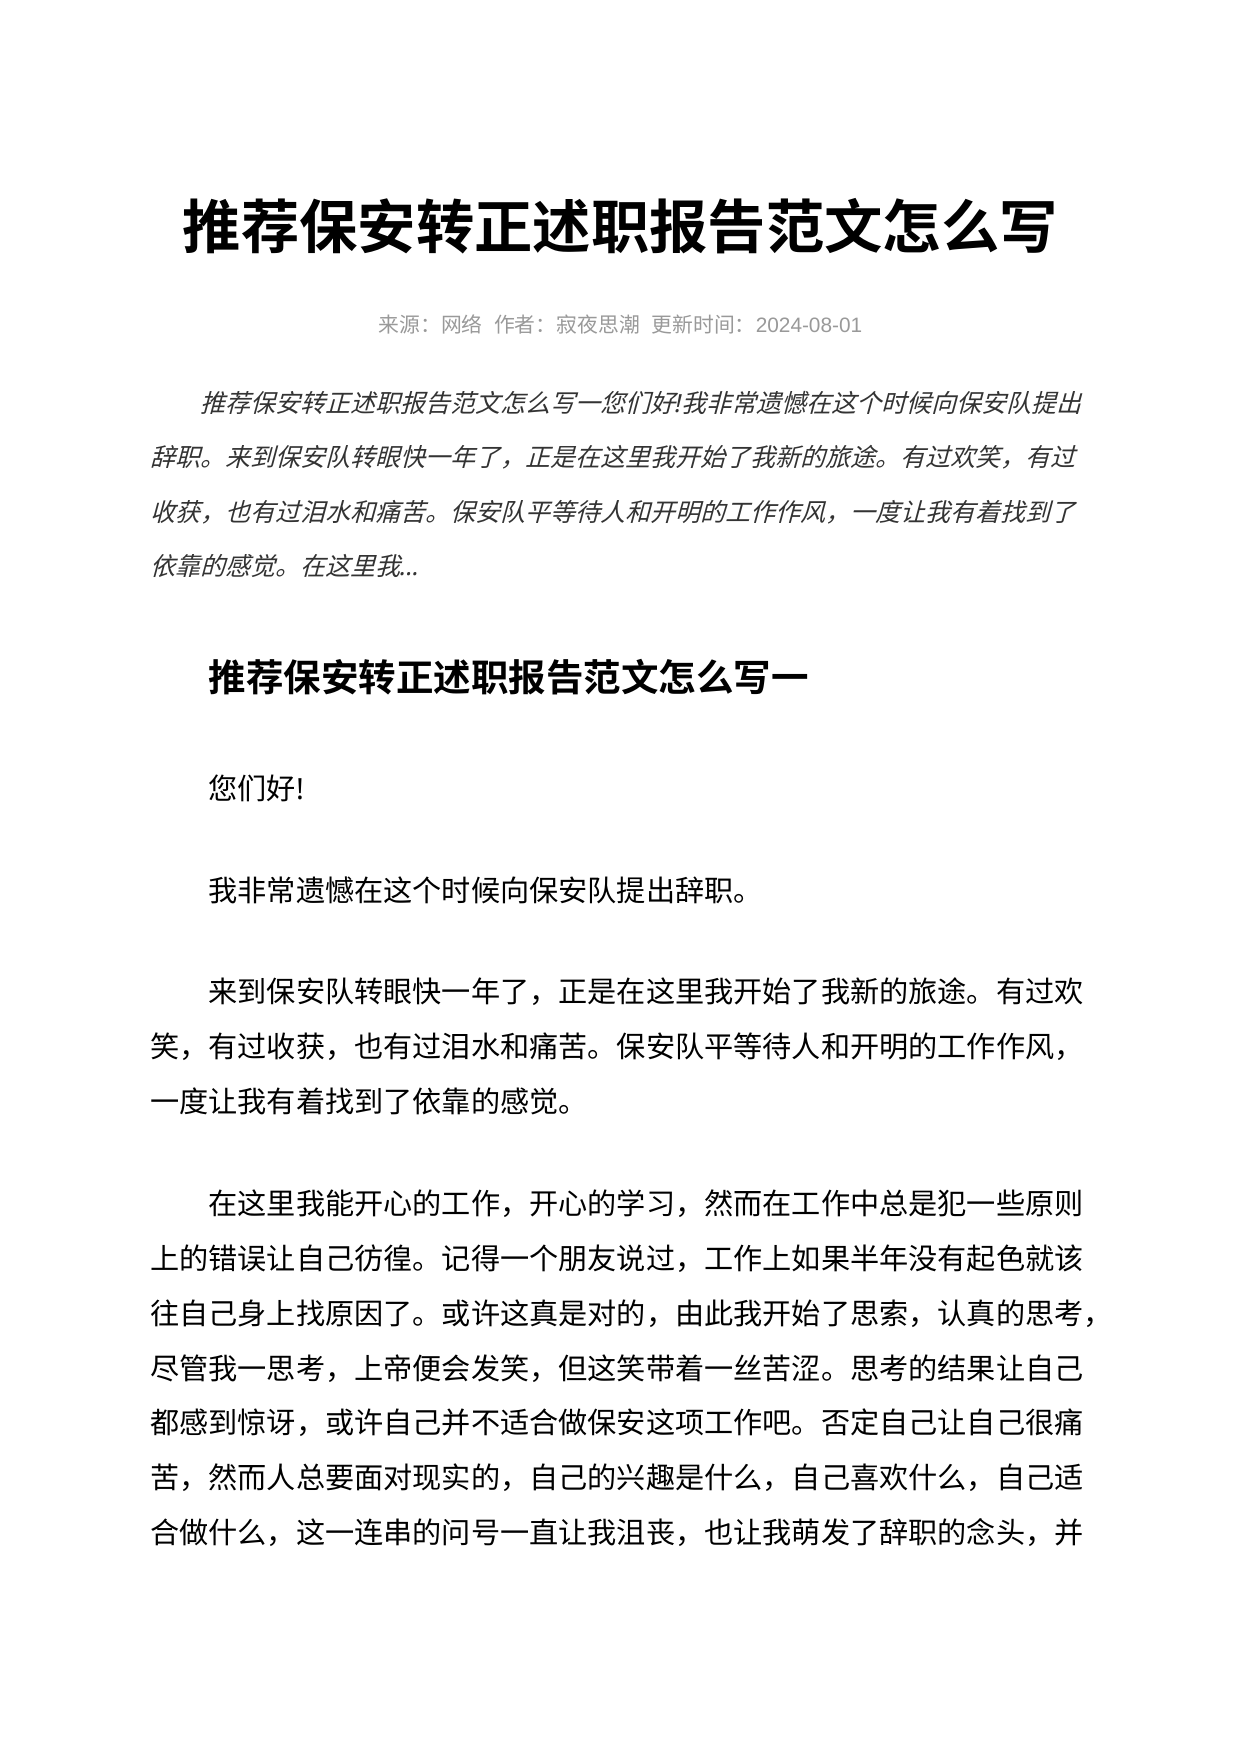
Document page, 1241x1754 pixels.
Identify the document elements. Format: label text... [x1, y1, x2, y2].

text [150, 1181, 1090, 1552]
text 您们好! [150, 765, 1090, 808]
text 来源：网络 作者：寂夜思潮 更新时间：2024-08-01 [150, 313, 1090, 337]
subtitle 推荐保安转正述职报告范文怎么写 [150, 181, 1090, 266]
text 我非常遗憾在这个时候向保安队提出辞职。 [150, 867, 1090, 909]
text 推荐保安转正述职报告范文怎么写一您们好!我非常遗憾在这个时候向保安队提出辞职。来到保安队转眼快一年了，正是在这里我开始了我新的旅途。有过欢笑，有过收获，也有过泪水和痛苦。保安队平等待人和开明的工作作风，一度让我有着找到了依靠的感觉。在这里我... [150, 383, 1090, 583]
text 来到保安队转眼快一年了，正是在这里我开始了我新的旅途。有过欢笑，有过收获，也有过泪水和痛苦。保安队平等待人和开明的工作作风，一度让我有着找到了依靠的感觉。 [150, 969, 1090, 1121]
text 推荐保安转正述职报告范文怎么写一 [150, 648, 1090, 702]
